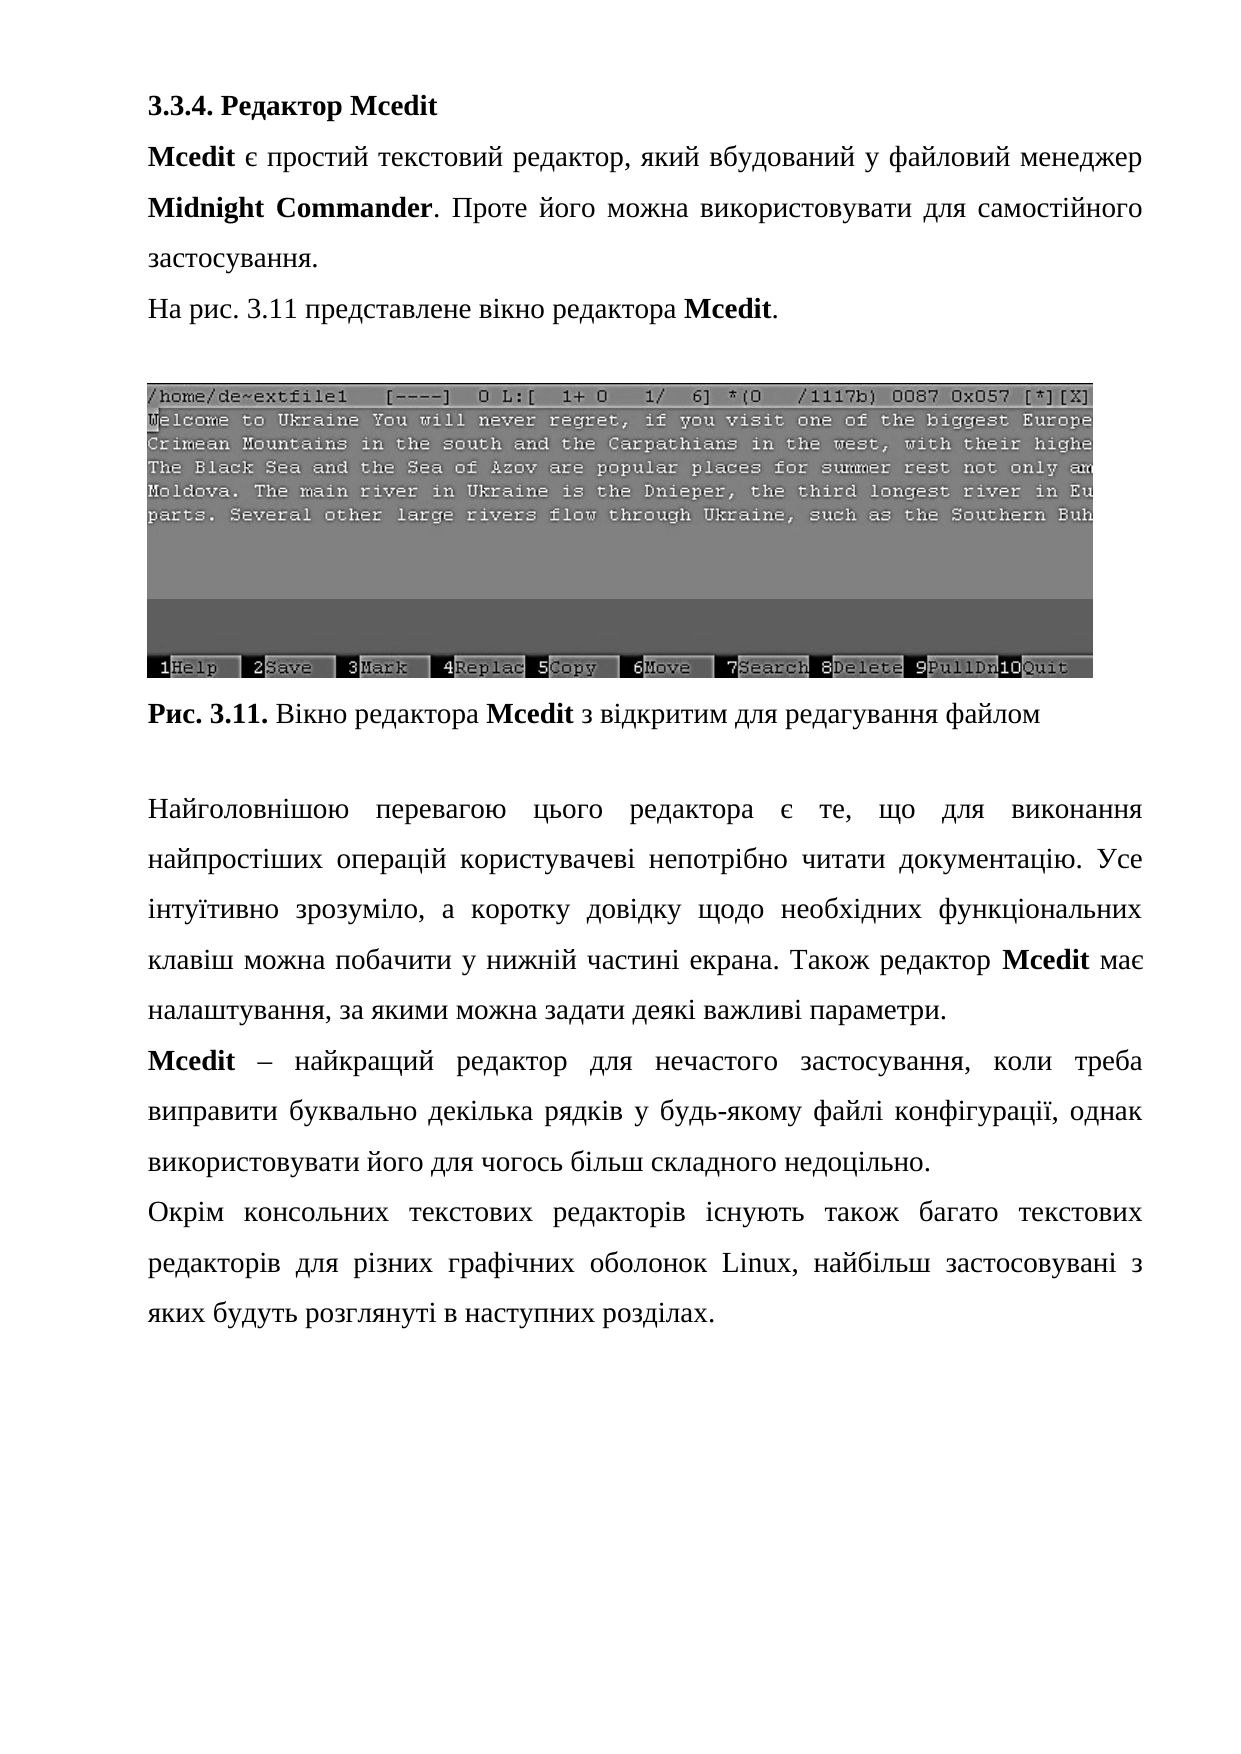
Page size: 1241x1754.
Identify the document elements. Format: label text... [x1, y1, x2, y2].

text Mcedit – найкращий редактор для нечастого застосування, коли треба виправити буквально декілька рядків у будь-якому файлі конфігурації, однак використовувати його для чогось більш складного недоцільно. [148, 1043, 1143, 1177]
text Окрім консольних текстових редакторів існують також багато текстових редакторів для різних графічних оболонок Linux, найбільш застосовувані з яких будуть розглянуті в наступних розділах. [148, 1194, 1143, 1329]
text 3.3.4. Редактор Mcedit [148, 88, 1088, 122]
picture [147, 383, 1093, 678]
text Рис. 3.11. Вікно редактора Mcedit з відкритим для редагування файлом [148, 696, 1143, 730]
text Mcedit є простий текстовий редактор, який вбудований у файловий менеджер Midnight Commander. Проте його можна використовувати для самостійного застосування. [148, 139, 1143, 273]
text Найголовнішою перевагою цього редактора є те, що для виконання найпростіших операцій користувачеві непотрібно читати документацію. Усе інтуїтивно зрозуміло, а коротку довідку щодо необхідних функціональних клавіш можна побачити у нижній частині екрана. Також редактор Mcedit має налаштування, за якими можна задати деякі важливі параметри. [148, 791, 1143, 1026]
text На рис. 3.11 представлене вікно редактора Mcedit. [148, 291, 1143, 324]
